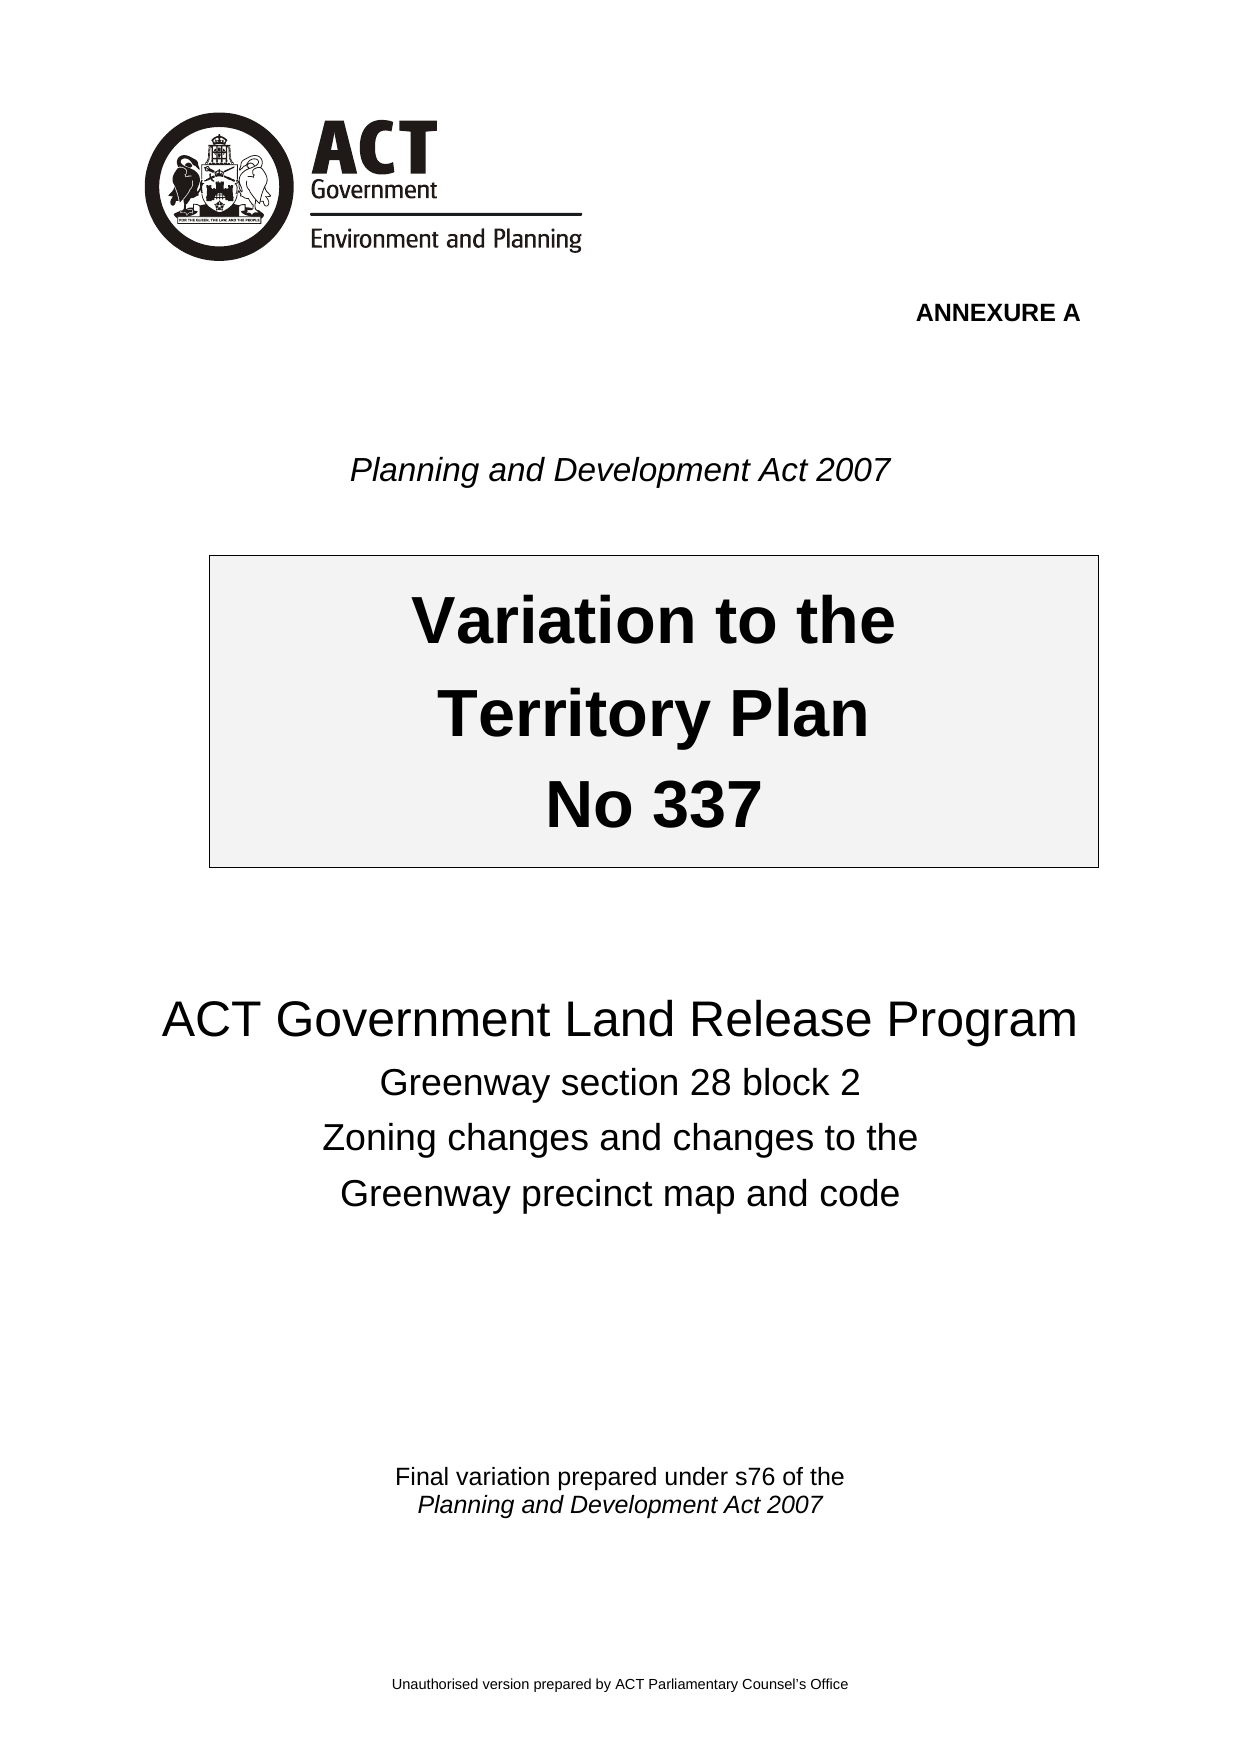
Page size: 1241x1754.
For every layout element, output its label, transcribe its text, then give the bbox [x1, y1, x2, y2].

text Variation to the Territory Plan No 337 [210, 556, 1098, 867]
title Greenway precinct map and code [159, 1171, 1081, 1214]
title Greenway section 28 block 2 [159, 1060, 1081, 1103]
text Planning and Development Act 2007 [159, 450, 1081, 488]
title Zoning changes and changes to the [159, 1116, 1081, 1159]
title Release Program [159, 990, 1081, 1047]
text Final variation prepared under s76 of the [309, 1462, 931, 1490]
text Planning and Development Act 2007 [309, 1490, 931, 1519]
